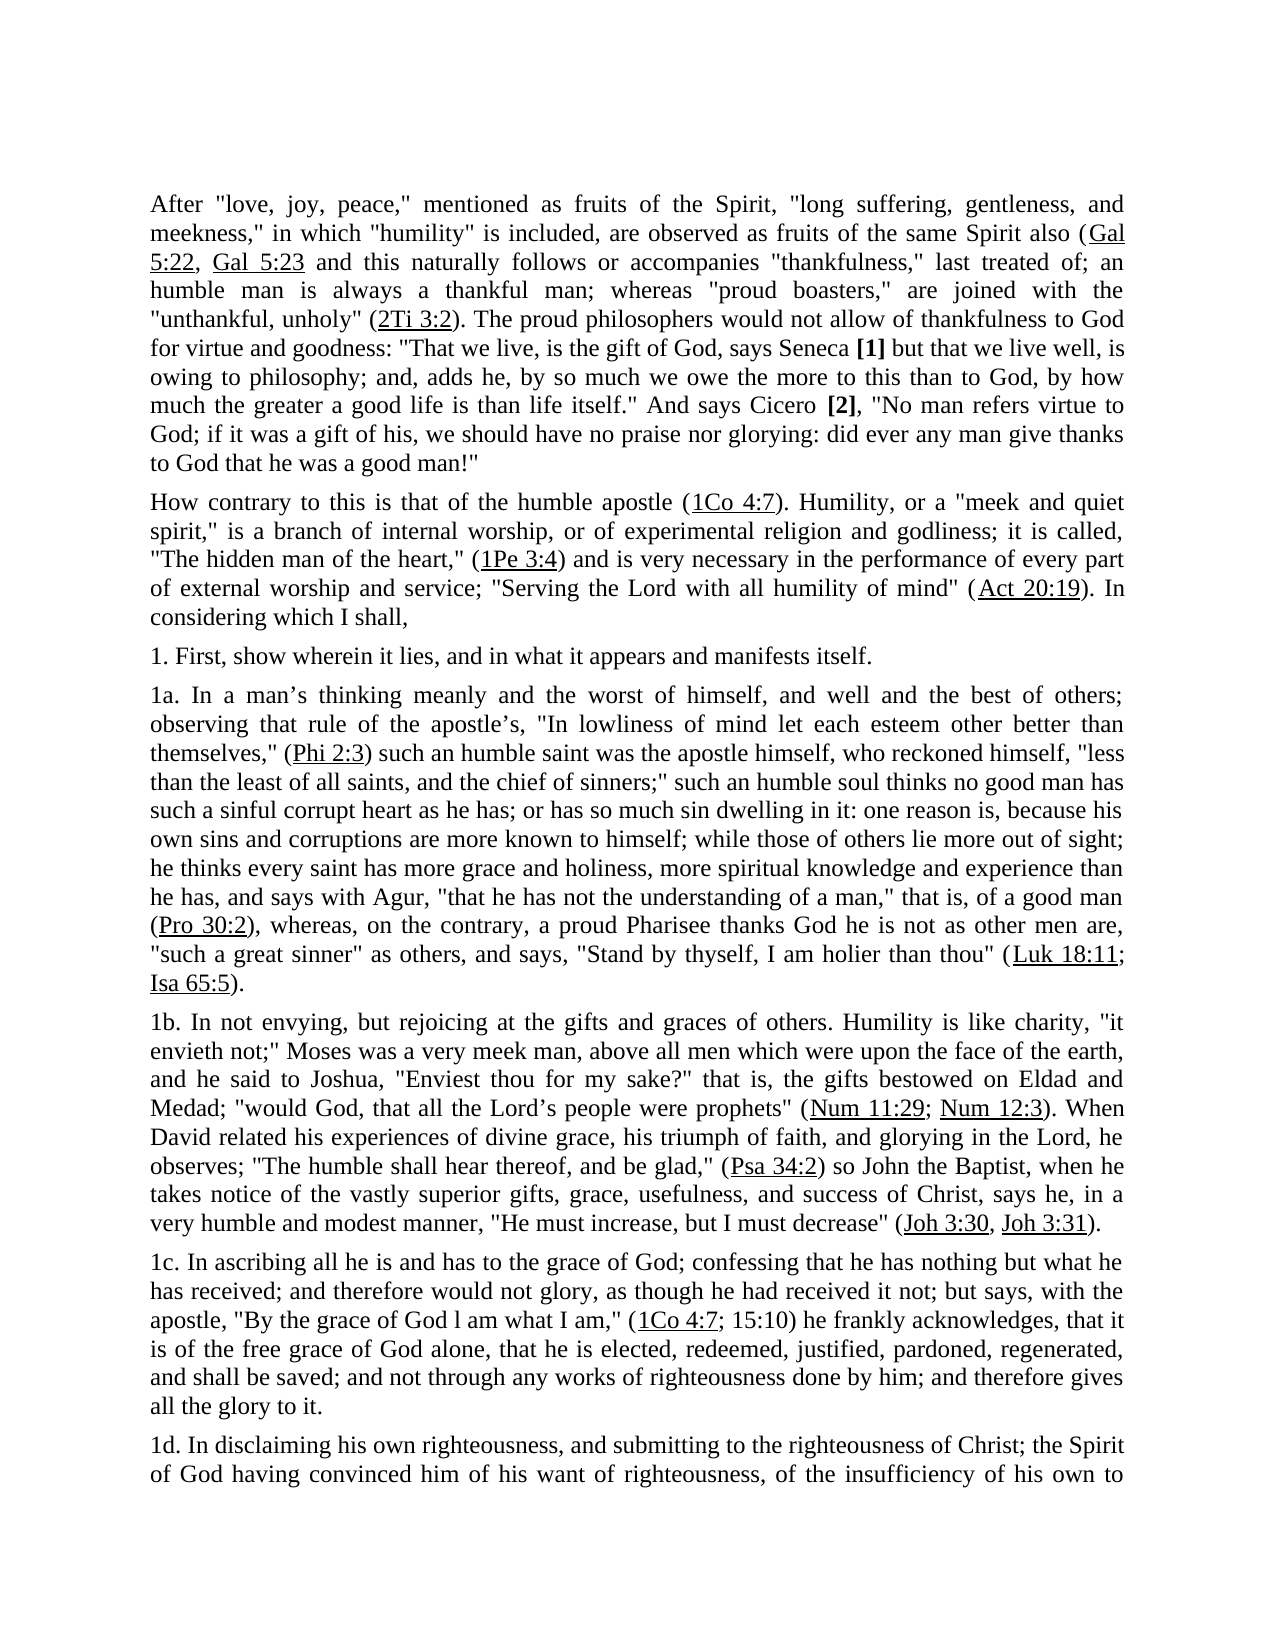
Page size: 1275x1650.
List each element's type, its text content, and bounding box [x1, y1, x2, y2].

text 1b. In not envying, but rejoicing at the gifts and graces of others. Humility is like charity, "it envieth not;" Moses was a very meek man, above all men which were upon the face of the earth, and he said to Joshua, "Enviest thou for my sake?" that is, the gifts bestowed on Eldad and Medad; "would God, that all the Lord’s people were prophets" (Num 11:29; Num 12:3). When David related his experiences of divine grace, his triumph of faith, and glorying in the Lord, he observes; "The humble shall hear thereof, and be glad," (Psa 34:2) so John the Baptist, when he takes notice of the vastly superior gifts, grace, usefulness, and success of Christ, says he, in a very humble and modest manner, "He must increase, but I must decrease" (Joh 3:30, Joh 3:31). [150, 1007, 1125, 1237]
text After "love, joy, peace," mentioned as fruits of the Spirit, "long suffering, gentleness, and meekness," in which "humility" is included, are observed as fruits of the same Spirit also (Gal 5:22, Gal 5:23 and this naturally follows or accompanies "thankfulness," last treated of; an humble man is always a thankful man; whereas "proud boasters," are joined with the "unthankful, unholy" (2Ti 3:2). The proud philosophers would not allow of thankfulness to God for virtue and goodness: "That we live, is the gift of God, says Seneca [1] but that we live well, is owing to philosophy; and, adds he, by so much we owe the more to this than to God, by how much the greater a good life is than life itself." And says Cicero [2], "No man refers virtue to God; if it was a gift of his, we should have no praise nor glorying: did ever any man give thanks to God that he was a good man!" [150, 189, 1125, 477]
text 1. First, show wherein it lies, and in what it appears and manifests itself. [150, 641, 1125, 670]
text How contrary to this is that of the humble apostle (1Co 4:7). Humility, or a "meek and quiet spirit," is a branch of internal worship, or of experimental religion and godliness; it is called, "The hidden man of the heart," (1Pe 3:4) and is very necessary in the performance of every part of external worship and service; "Serving the Lord with all humility of mind" (Act 20:19). In considering which I shall, [150, 487, 1125, 631]
text 1a. In a man’s thinking meanly and the worst of himself, and well and the best of others; observing that rule of the apostle’s, "In lowliness of mind let each esteem other better than themselves," (Phi 2:3) such an humble saint was the apostle himself, who reckoned himself, "less than the least of all saints, and the chief of sinners;" such an humble soul thinks no good man has such a sinful corrupt heart as he has; or has so much sin dwelling in it: one reason is, because his own sins and corruptions are more known to himself; while those of others lie more out of sight; he thinks every saint has more grace and holiness, more spiritual knowledge and experience than he has, and says with Agur, "that he has not the understanding of a man," that is, of a good man (Pro 30:2), whereas, on the contrary, a proud Pharisee thanks God he is not as other men are, "such a great sinner" as others, and says, "Stand by thyself, I am holier than thou" (Luk 18:11; Isa 65:5). [150, 680, 1125, 997]
text 1c. In ascribing all he is and has to the grace of God; confessing that he has nothing but what he has received; and therefore would not glory, as though he had received it not; but says, with the apostle, "By the grace of God l am what I am," (1Co 4:7; 15:10) he frankly acknowledges, that it is of the free grace of God alone, that he is elected, redeemed, justified, pardoned, regenerated, and shall be saved; and not through any works of righteousness done by him; and therefore gives all the glory to it. [150, 1247, 1125, 1420]
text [150, 1430, 1125, 1488]
